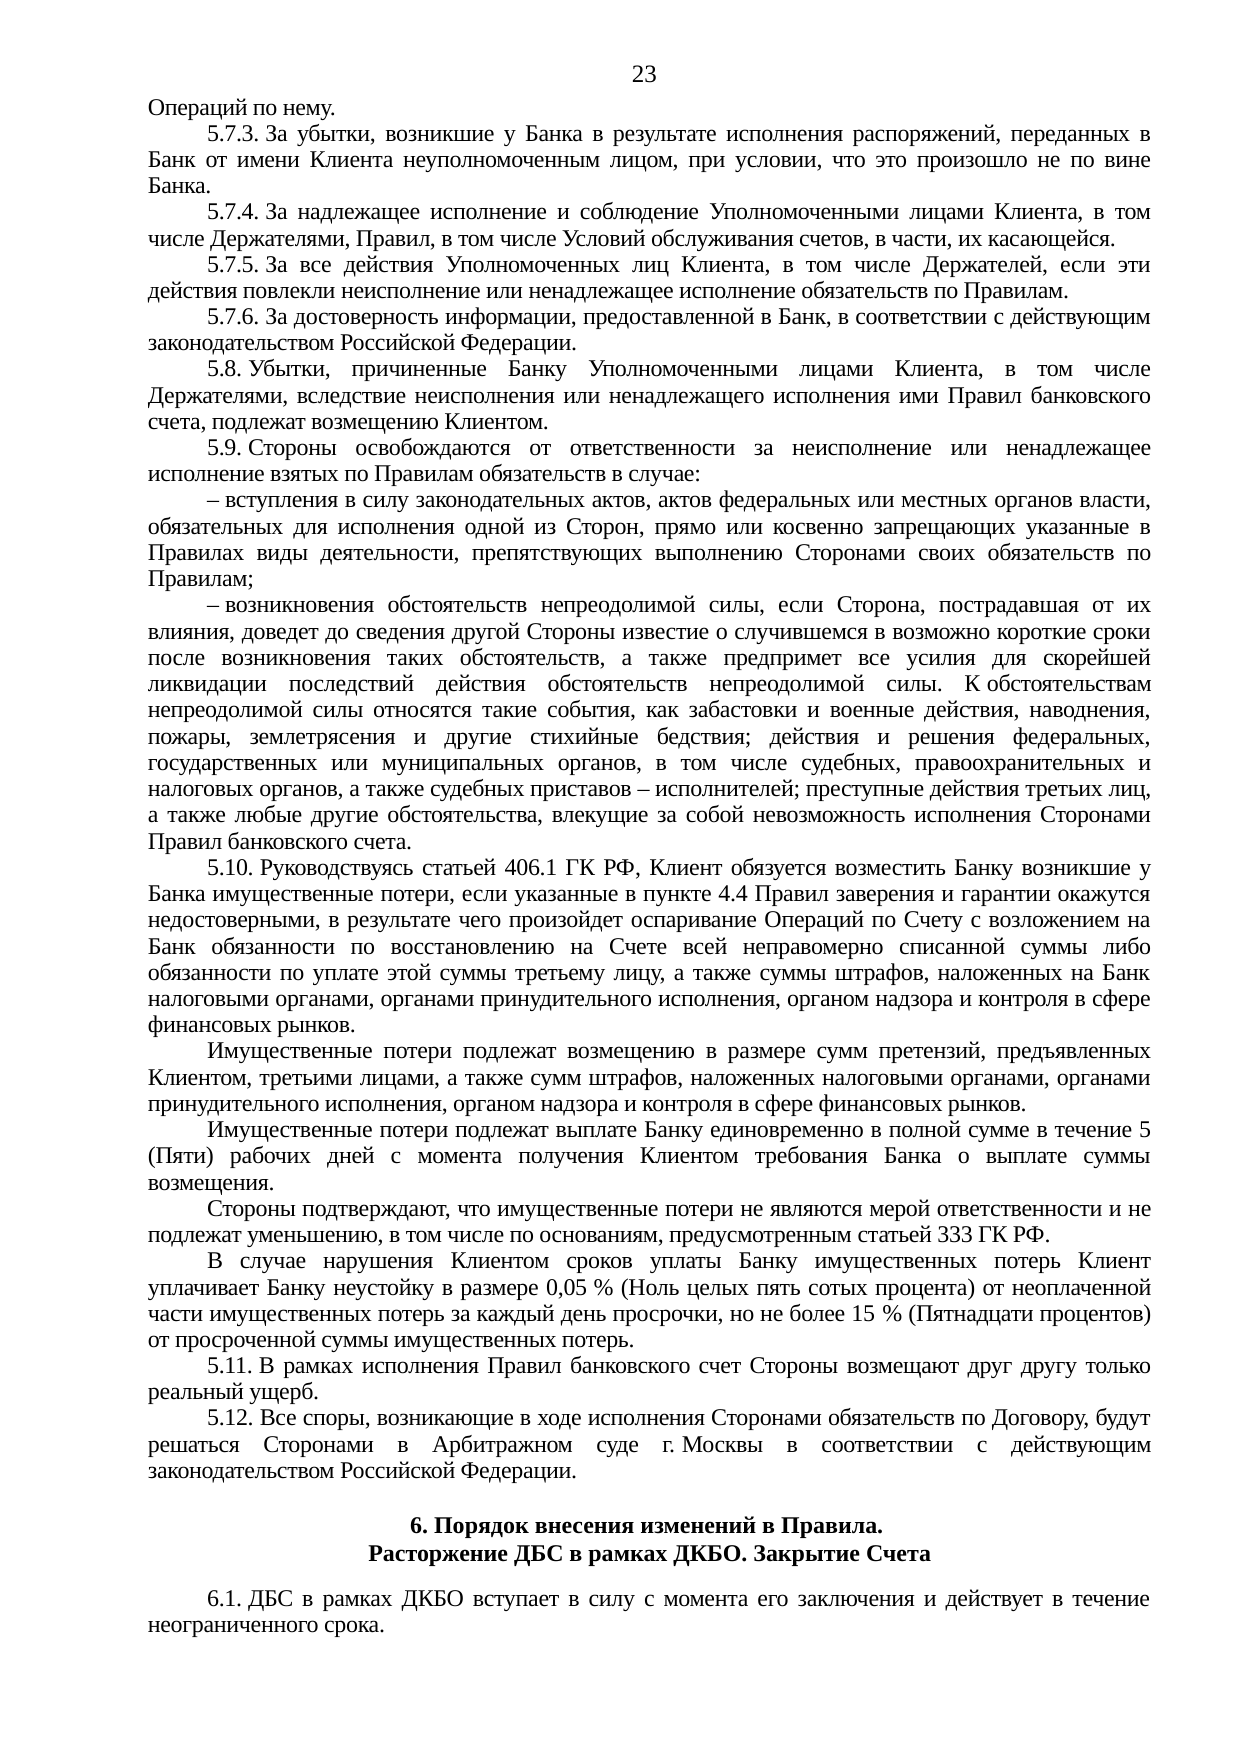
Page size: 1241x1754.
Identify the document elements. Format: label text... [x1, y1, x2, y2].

text 5.7.5. За все действия Уполномоченных лиц Клиента, в том числе Держателей, если эти действия повлекли неисполнение или ненадлежащее исполнение обязательств по Правилам. [148, 251, 1152, 304]
text 5.7.6. За достоверность информации, предоставленной в Банк, в соответствии с действующим законодательством Российской Федерации. [148, 304, 1152, 356]
text 5.7.4. За надлежащее исполнение и соблюдение Уполномоченными лицами Клиента, в том числе Держателями, Правил, в том числе Условий обслуживания счетов, в части, их касающейся. [148, 199, 1152, 251]
text 5.12. Все споры, возникающие в ходе исполнения Сторонами обязательств по Договору, будут решаться Сторонами в Арбитражном суде г. Москвы в соответствии с действующим законодательством Российской Федерации. [148, 1405, 1152, 1484]
text 6.1. ДБС в рамках ДКБО вступает в силу с момента его заключения и действует в течение неограниченного срока. [148, 1586, 1152, 1638]
text 5.7.3. За убытки, возникшие у Банка в результате исполнения распоряжений, переданных в Банк от имени Клиента неуполномоченным лицом, при условии, что это произошло не по вине Банка. [148, 120, 1152, 199]
text В случае нарушения Клиентом сроков уплаты Банку имущественных потерь Клиент уплачивает Банку неустойку в размере 0,05 % (Ноль целых пять сотых процента) от неоплаченной части имущественных потерь за каждый день просрочки, но не более 15 % (Пятнадцати процентов) от просроченной суммы имущественных потерь. [148, 1248, 1152, 1353]
text Имущественные потери подлежат выплате Банку единовременно в полной сумме в течение 5 (Пяти) рабочих дней с момента получения Клиентом требования Банка о выплате суммы возмещения. [148, 1117, 1152, 1195]
text 5.10. Руководствуясь статьей 406.1 ГК РФ, Клиент обязуется возместить Банку возникшие у Банка имущественные потери, если указанные в пункте 4.4 Правил заверения и гарантии окажутся недостоверными, в результате чего произойдет оспаривание Операций по Счету с возложением на Банк обязанности по восстановлению на Счете всей неправомерно списанной суммы либо обязанности по уплате этой суммы третьему лицу, а также суммы штрафов, наложенных на Банк налоговыми органами, органами принудительного исполнения, органом надзора и контроля в сфере финансовых рынков. [148, 854, 1152, 1038]
text 5.9. Стороны освобождаются от ответственности за неисполнение или ненадлежащее исполнение взятых по Правилам обязательств в случае: [148, 435, 1152, 487]
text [148, 94, 1152, 120]
text 5.8. Убытки, причиненные Банку Уполномоченными лицами Клиента, в том числе Держателями, вследствие неисполнения или ненадлежащего исполнения ими Правил банковского счета, подлежат возмещению Клиентом. [148, 356, 1152, 435]
text Имущественные потери подлежат возмещению в размере сумм претензий, предъявленных Клиентом, третьими лицами, а также сумм штрафов, наложенных налоговыми органами, органами принудительного исполнения, органом надзора и контроля в сфере финансовых рынков. [148, 1038, 1152, 1117]
text 5.11. В рамках исполнения Правил банковского счет Стороны возмещают друг другу только реальный ущерб. [148, 1353, 1152, 1405]
text – возникновения обстоятельств непреодолимой силы, если Сторона, пострадавшая от их влияния, доведет до сведения другой Стороны известие о случившемся в возможно короткие сроки после возникновения таких обстоятельств, а также предпримет все усилия для скорейшей ликвидации последствий действия обстоятельств непреодолимой силы. К обстоятельствам непреодолимой силы относятся такие события, как забастовки и военные действия, наводнения, пожары, землетрясения и другие стихийные бедствия; действия и решения федеральных, государственных или муниципальных органов, в том числе судебных, правоохранительных и налоговых органов, а также судебных приставов – исполнителей; преступные действия третьих лиц, а также любые другие обстоятельства, влекущие за собой невозможность исполнения Сторонами Правил банковского счета. [148, 592, 1152, 854]
text Стороны подтверждают, что имущественные потери не являются мерой ответственности и не подлежат уменьшению, в том числе по основаниям, предусмотренным статьей 333 ГК РФ. [148, 1195, 1152, 1248]
text – вступления в силу законодательных актов, актов федеральных или местных органов власти, обязательных для исполнения одной из Сторон, прямо или косвенно запрещающих указанные в Правилах виды деятельности, препятствующих выполнению Сторонами своих обязательств по Правилам; [148, 487, 1152, 592]
subtitle 6. Порядок внесения изменений в Правила. Расторжение ДБС в рамках ДКБО. Закрытие Счета [148, 1511, 1152, 1566]
